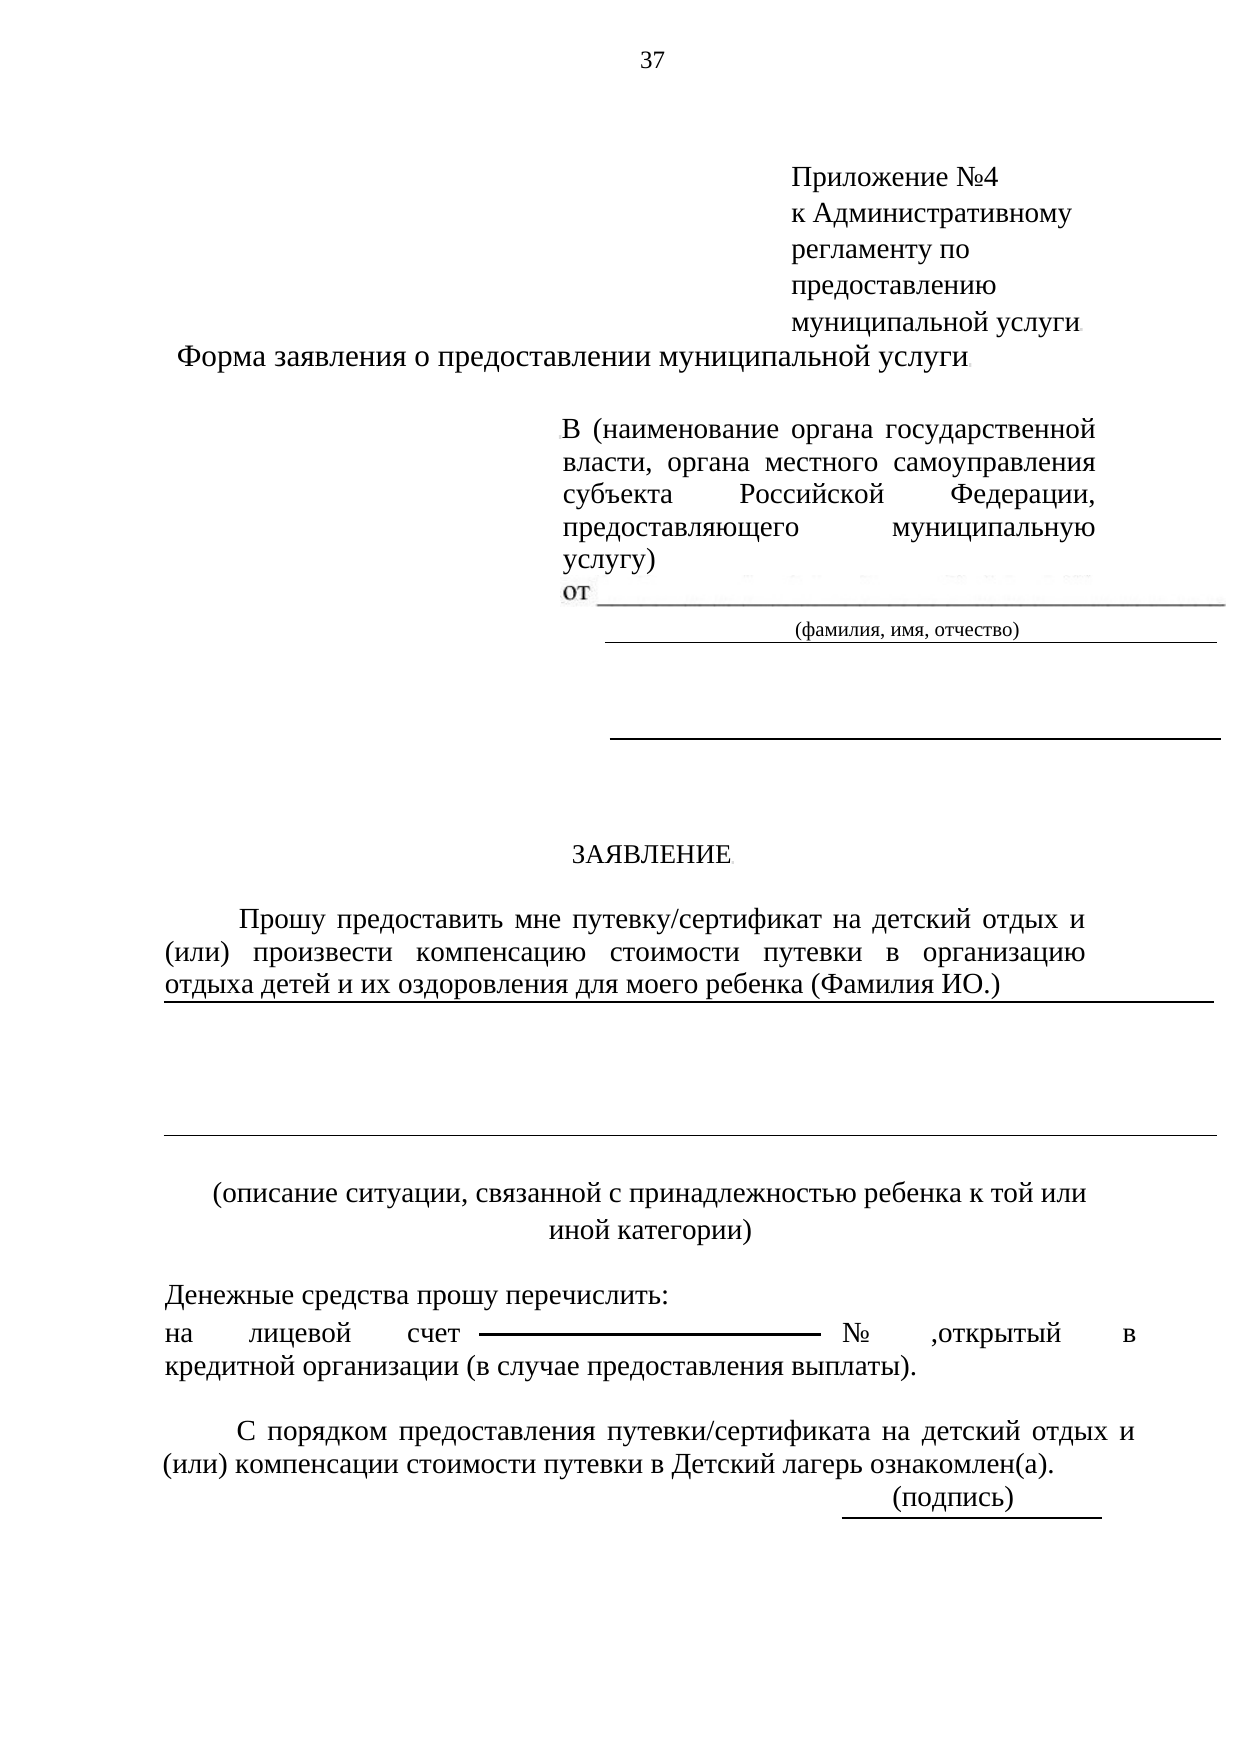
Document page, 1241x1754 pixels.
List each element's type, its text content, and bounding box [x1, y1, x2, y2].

list (подпись) [237, 1479, 1136, 1513]
text (фамилия, имя, отчество) [795, 617, 1137, 641]
text Денежные средства прошу перечислить: [164, 1278, 1136, 1311]
text Прошу предоставить мне путевку/сертификат на детский отдых и (или) произвести компенсацию стоимости путевки в организацию отдыха детей и их оздоровления для моего ребенка (Фамилия ИО.) [164, 902, 1086, 1000]
text к Административному регламенту по предоставлению муниципальной услуги [791, 195, 1137, 337]
text В (наименование органа государственной власти, органа местного самоуправления субъекта Российской Федерации, предоставляющего муниципальную услугу) [559, 412, 1096, 575]
text ЗАЯВЛЕНИЕ [168, 838, 1137, 870]
list С порядком предоставления путевки/сертификата на детский отдых и (или) компенсации стоимости путевки в Детский лагерь ознакомлен(а). [162, 1414, 1136, 1479]
picture [560, 575, 1226, 607]
text (описание ситуации, связанной с принадлежностью ребенка к той или иной категории) [178, 1176, 1121, 1246]
text Приложение №4 [791, 159, 1137, 193]
text Форма заявления о предоставлении муниципальной услуги [177, 340, 1134, 373]
text на лицевой счет № ,открытый в кредитной организации (в случае предоставления выплаты). [164, 1317, 1136, 1382]
